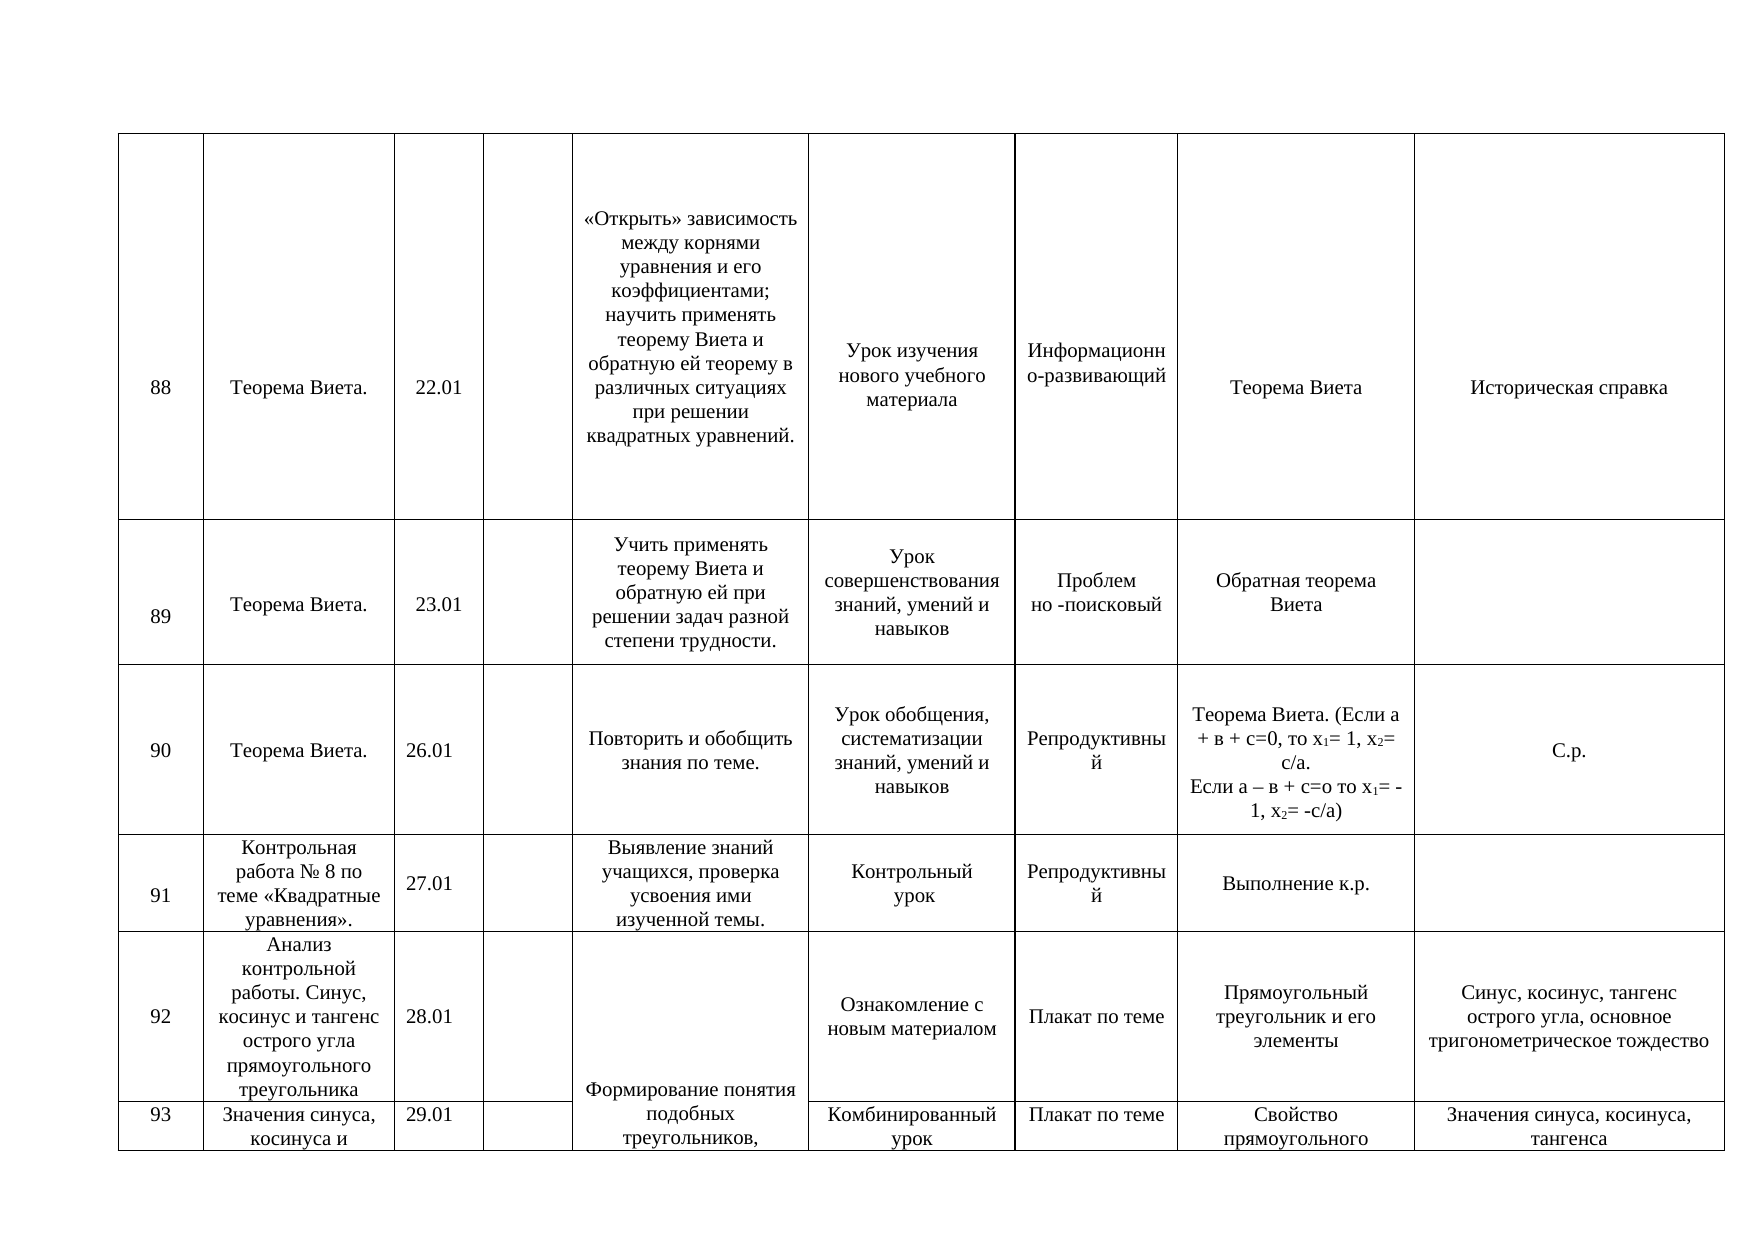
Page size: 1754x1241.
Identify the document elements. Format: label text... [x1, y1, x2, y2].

table_cell Теорема Виета. (Если а + в + с=0, то х1= 1, х2= с/а. Если а – в + с=о то х1= -1, х2= -с/а) [1178, 665, 1414, 834]
table_cell Синус, косинус, тангенс острого угла, основное тригонометрическое тождество [1415, 932, 1724, 1101]
table_cell [484, 835, 572, 931]
table_cell Учить применять теорему Виета и обратную ей при решении задач разной степени трудности. [573, 520, 808, 664]
table_cell «Открыть» зависимость между корнями уравнения и его коэффициентами; научить применять теорему Виета и обратную ей теорему в различных ситуациях при решении квадратных уравнений. [573, 134, 808, 519]
table_cell 28.01 [395, 932, 483, 1101]
table_cell [1415, 835, 1724, 931]
table_cell 93 [119, 1102, 203, 1150]
table_cell [484, 134, 572, 519]
table_cell Прямоугольный треугольник и его элементы [1178, 932, 1414, 1101]
table_cell [1415, 520, 1724, 664]
table_cell [484, 1102, 572, 1150]
table_cell Выполнение к.р. [1178, 835, 1414, 931]
table_cell Анализ контрольной работы. Синус, косинус и тангенс острого угла прямоугольного треугольника [204, 932, 394, 1101]
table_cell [1415, 1102, 1724, 1150]
table_cell Урок изучения нового учебного материала [809, 134, 1014, 519]
table_cell 92 [119, 932, 203, 1101]
table_cell Плакат по теме [1016, 932, 1177, 1101]
table_cell Обратная теорема Виета [1178, 520, 1414, 664]
table_cell 29.01 [395, 1102, 483, 1150]
table_cell 27.01 [395, 835, 483, 931]
table_cell Теорема Виета. [204, 134, 394, 519]
table_cell Ознакомление с новым материалом [809, 932, 1014, 1101]
table_cell Плакат по теме [1016, 1102, 1177, 1150]
table_cell [484, 520, 572, 664]
table_cell 91 [119, 835, 203, 931]
table_cell [484, 932, 572, 1101]
table_cell Репродуктивный [1016, 835, 1177, 931]
table_cell 88 [119, 134, 203, 519]
table_cell Теорема Виета. [204, 665, 394, 834]
table_cell Урок обобщения, систематизации знаний, умений и навыков [809, 665, 1014, 834]
table_cell Формирование понятия подобных треугольников, вырабатывание навыков применения признаков подобия треугольников в процессе доказательства теорем и решения задач, формирование навыков решения прямоугольных треугольников [573, 932, 808, 1150]
table_cell 90 [119, 665, 203, 834]
table_cell Репродуктивный [1016, 665, 1177, 834]
table_cell 89 [119, 520, 203, 664]
table_cell 26.01 [395, 665, 483, 834]
table_cell [484, 665, 572, 834]
table_cell Проблем но -поисковый [1016, 520, 1177, 664]
table_cell Историческая справка [1415, 134, 1724, 519]
table_cell Контрольный урок [809, 835, 1014, 931]
table_cell Информационно-развивающий [1016, 134, 1177, 519]
table_cell 22.01 [395, 134, 483, 519]
table_cell 23.01 [395, 520, 483, 664]
table_cell Контрольная работа № 8 по теме «Квадратные уравнения». [204, 835, 394, 931]
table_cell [1178, 1102, 1414, 1150]
table_cell Теорема Виета [1178, 134, 1414, 519]
table_cell Теорема Виета. [204, 520, 394, 664]
table_cell Выявление знаний учащихся, проверка усвоения ими изученной темы. [573, 835, 808, 931]
table_cell Повторить и обобщить знания по теме. [573, 665, 808, 834]
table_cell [204, 1102, 394, 1150]
table_cell С.р. [1415, 665, 1724, 834]
table_cell Урок совершенствования знаний, умений и навыков [809, 520, 1014, 664]
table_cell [809, 1102, 1014, 1150]
